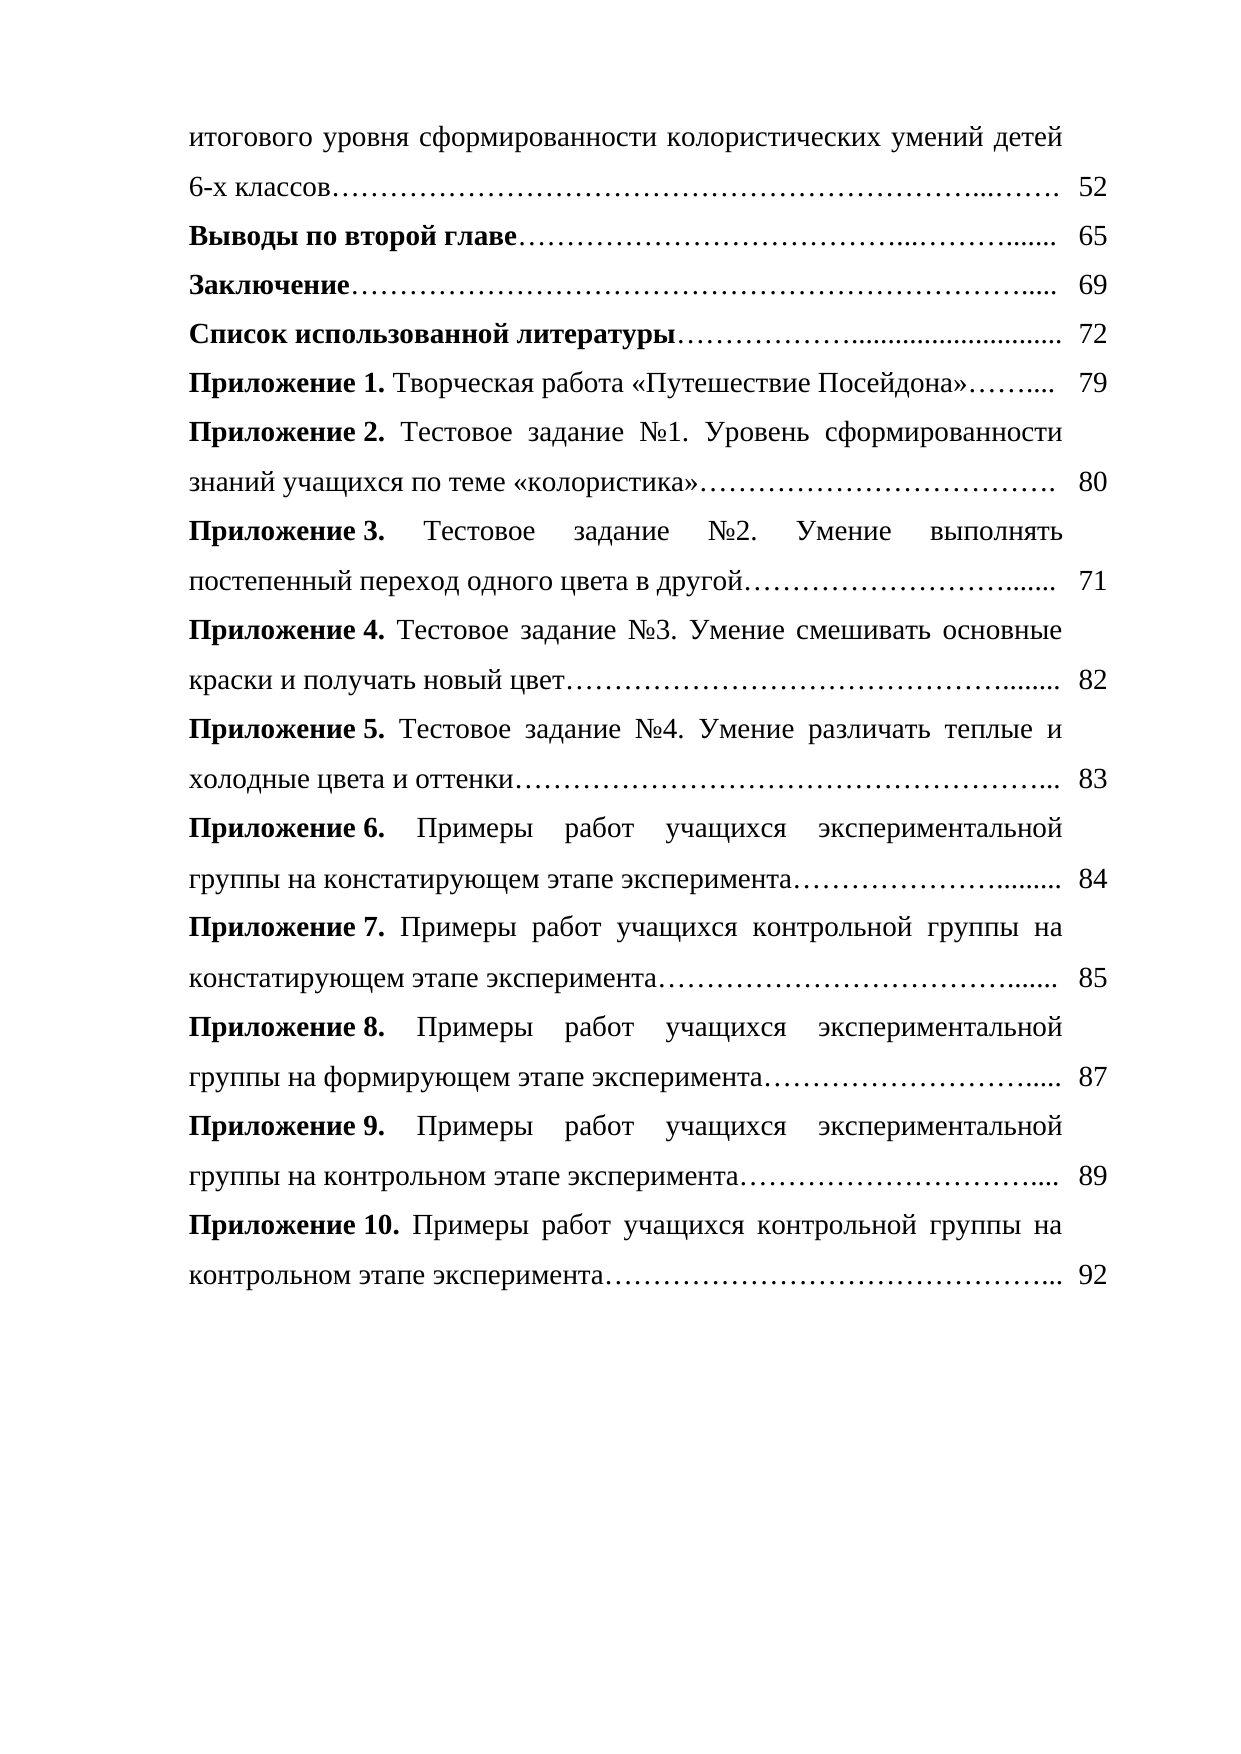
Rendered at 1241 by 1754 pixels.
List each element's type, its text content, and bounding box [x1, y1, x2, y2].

table_cell 65 [1064, 218, 1151, 266]
table_cell 84 [1064, 810, 1151, 908]
table_cell 82 [1064, 612, 1151, 710]
table_cell Приложение 8. Примеры работ учащихся экспериментальной группы на формирующем этапе эксперимента………………………..... [178, 1009, 1063, 1107]
table_cell 87 [1064, 1009, 1151, 1107]
table_cell 52 [1064, 119, 1151, 217]
table_cell Выводы по второй главе…………………………………...………....... [178, 218, 1063, 266]
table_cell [178, 119, 1063, 217]
table_cell Приложение 3. Тестовое задание №2. Умение выполнять постепенный переход одного цвета в другой………………………....... [178, 513, 1063, 611]
table_cell 72 [1064, 316, 1151, 364]
table_cell Приложение 5. Тестовое задание №4. Умение различать теплые и холодные цвета и оттенки………………………………………………... [178, 711, 1063, 809]
table_cell 89 [1064, 1108, 1151, 1206]
table_cell Заключение……………………………………………………………..... [178, 267, 1063, 315]
table_cell Приложение 6. Примеры работ учащихся экспериментальной группы на констатирующем этапе эксперимента…………………......... [178, 810, 1063, 908]
table_cell Приложение 9. Примеры работ учащихся экспериментальной группы на контрольном этапе эксперимента………………………….... [178, 1108, 1063, 1206]
table_cell Приложение 10. Примеры работ учащихся контрольной группы на контрольном этапе эксперимента………………………………………... [178, 1207, 1063, 1305]
table_cell 92 [1064, 1207, 1151, 1305]
table_cell 85 [1064, 910, 1151, 1008]
table_cell Приложение 1. Творческая работа «Путешествие Посейдона»…….... [178, 365, 1063, 413]
table_cell 71 [1064, 513, 1151, 611]
table_cell 83 [1064, 711, 1151, 809]
table_cell 80 [1064, 414, 1151, 512]
table_cell Список использованной литературы………………............................. [178, 316, 1063, 364]
table_cell Приложение 2. Тестовое задание №1. Уровень сформированности знаний учащихся по теме «колористика»………………………………. [178, 414, 1063, 512]
table_cell Приложение 7. Примеры работ учащихся контрольной группы на констатирующем этапе эксперимента………………………………....... [178, 910, 1063, 1008]
table_cell 69 [1064, 267, 1151, 315]
table_cell 79 [1064, 365, 1151, 413]
table_cell Приложение 4. Тестовое задание №3. Умение смешивать основные краски и получать новый цвет………………………………………........ [178, 612, 1063, 710]
